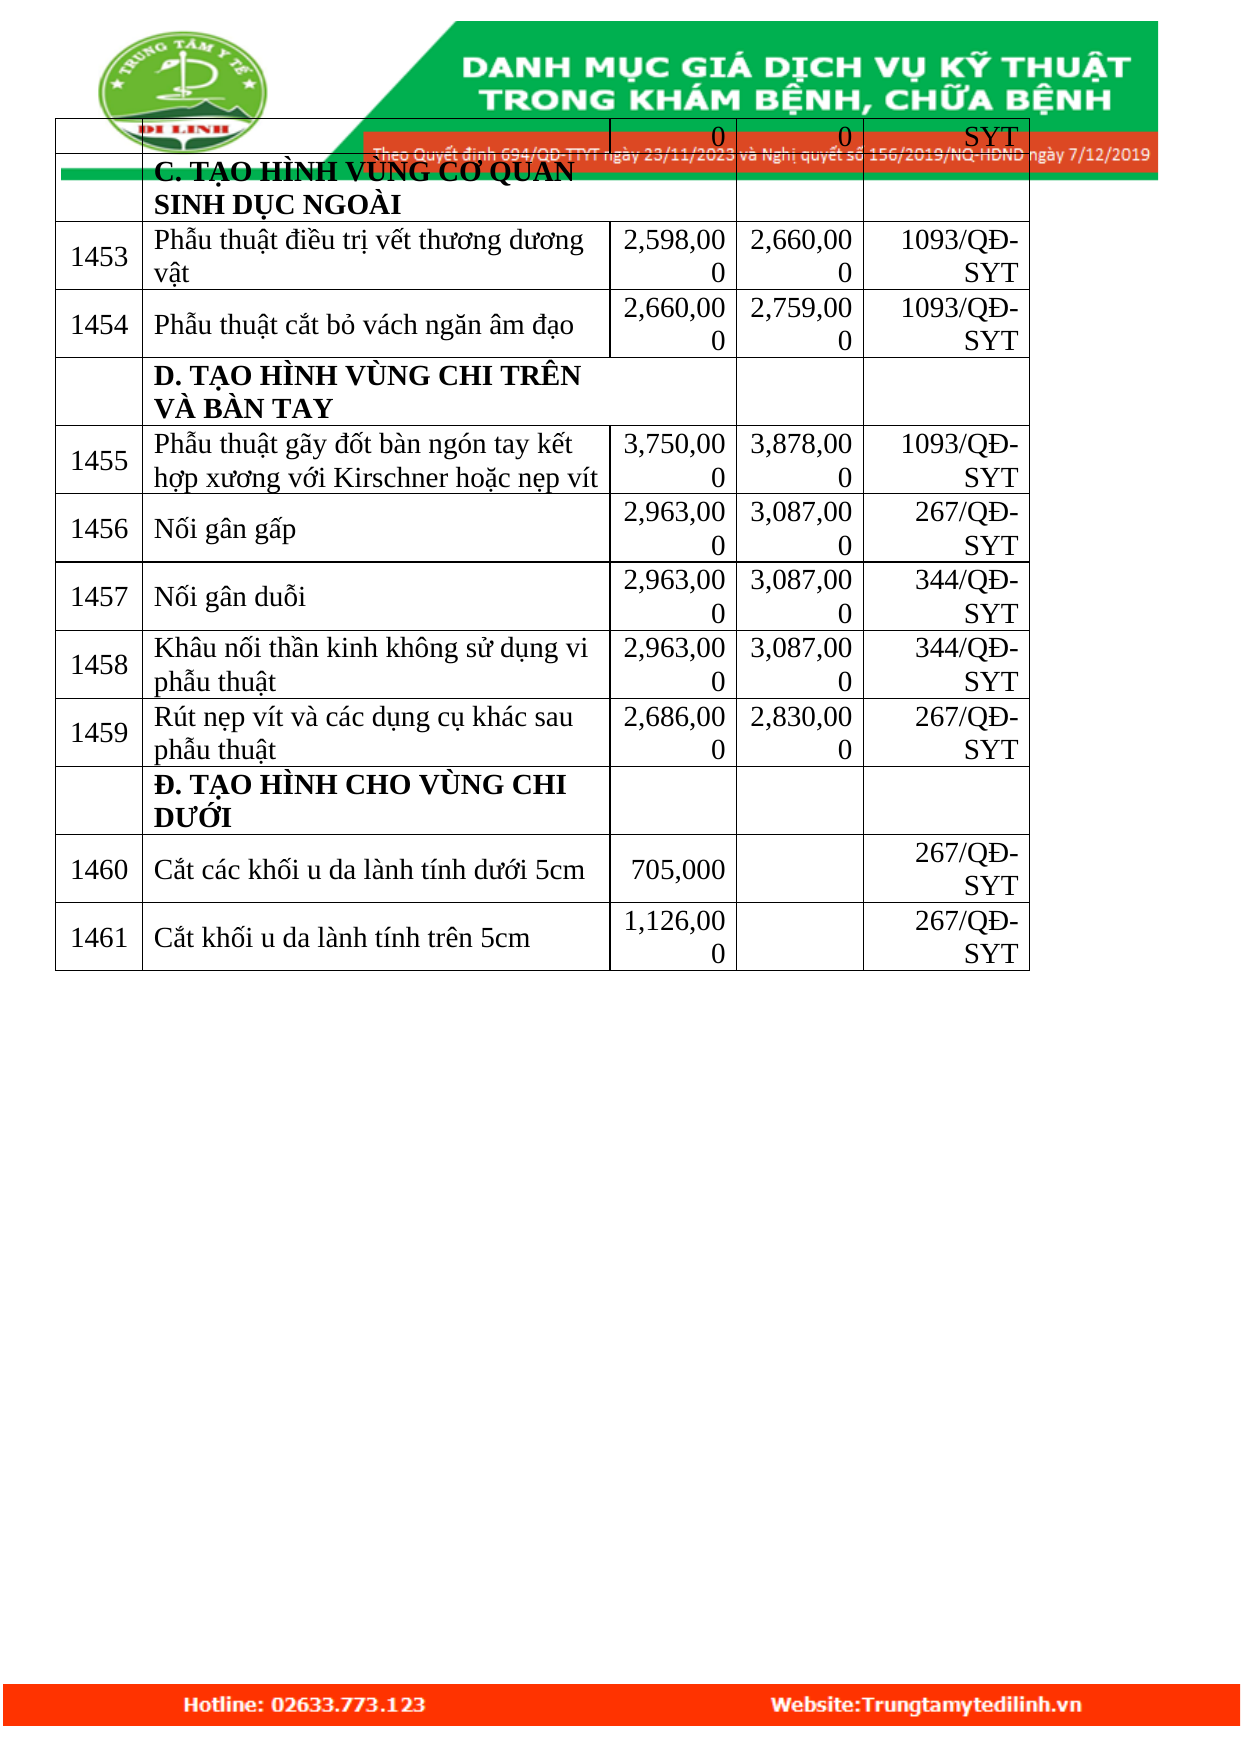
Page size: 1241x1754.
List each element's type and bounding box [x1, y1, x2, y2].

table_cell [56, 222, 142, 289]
picture [61, 21, 1159, 191]
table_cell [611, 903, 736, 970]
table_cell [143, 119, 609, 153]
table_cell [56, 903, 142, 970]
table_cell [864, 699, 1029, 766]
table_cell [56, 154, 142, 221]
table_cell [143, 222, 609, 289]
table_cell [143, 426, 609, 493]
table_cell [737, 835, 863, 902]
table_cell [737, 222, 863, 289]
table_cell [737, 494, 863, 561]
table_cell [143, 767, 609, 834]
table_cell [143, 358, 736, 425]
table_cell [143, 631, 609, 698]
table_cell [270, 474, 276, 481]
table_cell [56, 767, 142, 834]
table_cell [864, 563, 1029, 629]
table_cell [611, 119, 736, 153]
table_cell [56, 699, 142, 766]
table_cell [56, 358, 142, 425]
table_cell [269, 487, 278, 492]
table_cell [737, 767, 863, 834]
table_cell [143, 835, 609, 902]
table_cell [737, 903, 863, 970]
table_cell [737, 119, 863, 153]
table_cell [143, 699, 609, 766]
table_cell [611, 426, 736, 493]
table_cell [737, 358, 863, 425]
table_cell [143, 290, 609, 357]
picture [3, 1684, 1241, 1726]
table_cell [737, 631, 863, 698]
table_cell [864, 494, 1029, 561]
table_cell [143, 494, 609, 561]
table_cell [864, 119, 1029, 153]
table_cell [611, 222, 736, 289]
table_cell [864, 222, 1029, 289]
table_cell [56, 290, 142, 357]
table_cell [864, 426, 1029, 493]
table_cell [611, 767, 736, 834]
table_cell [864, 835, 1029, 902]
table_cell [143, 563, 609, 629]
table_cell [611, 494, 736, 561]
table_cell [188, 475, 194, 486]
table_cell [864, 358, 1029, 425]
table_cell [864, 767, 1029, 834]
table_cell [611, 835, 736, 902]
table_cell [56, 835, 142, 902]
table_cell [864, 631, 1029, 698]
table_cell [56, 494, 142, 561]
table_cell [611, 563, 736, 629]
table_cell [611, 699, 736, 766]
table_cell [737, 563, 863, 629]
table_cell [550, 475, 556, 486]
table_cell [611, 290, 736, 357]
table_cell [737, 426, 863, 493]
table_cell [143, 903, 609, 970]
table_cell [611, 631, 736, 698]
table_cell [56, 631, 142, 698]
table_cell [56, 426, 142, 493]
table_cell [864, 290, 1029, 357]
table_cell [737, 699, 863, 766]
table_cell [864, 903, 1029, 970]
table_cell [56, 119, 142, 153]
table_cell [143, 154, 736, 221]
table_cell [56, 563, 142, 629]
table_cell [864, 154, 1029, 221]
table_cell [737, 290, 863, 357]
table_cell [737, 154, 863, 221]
